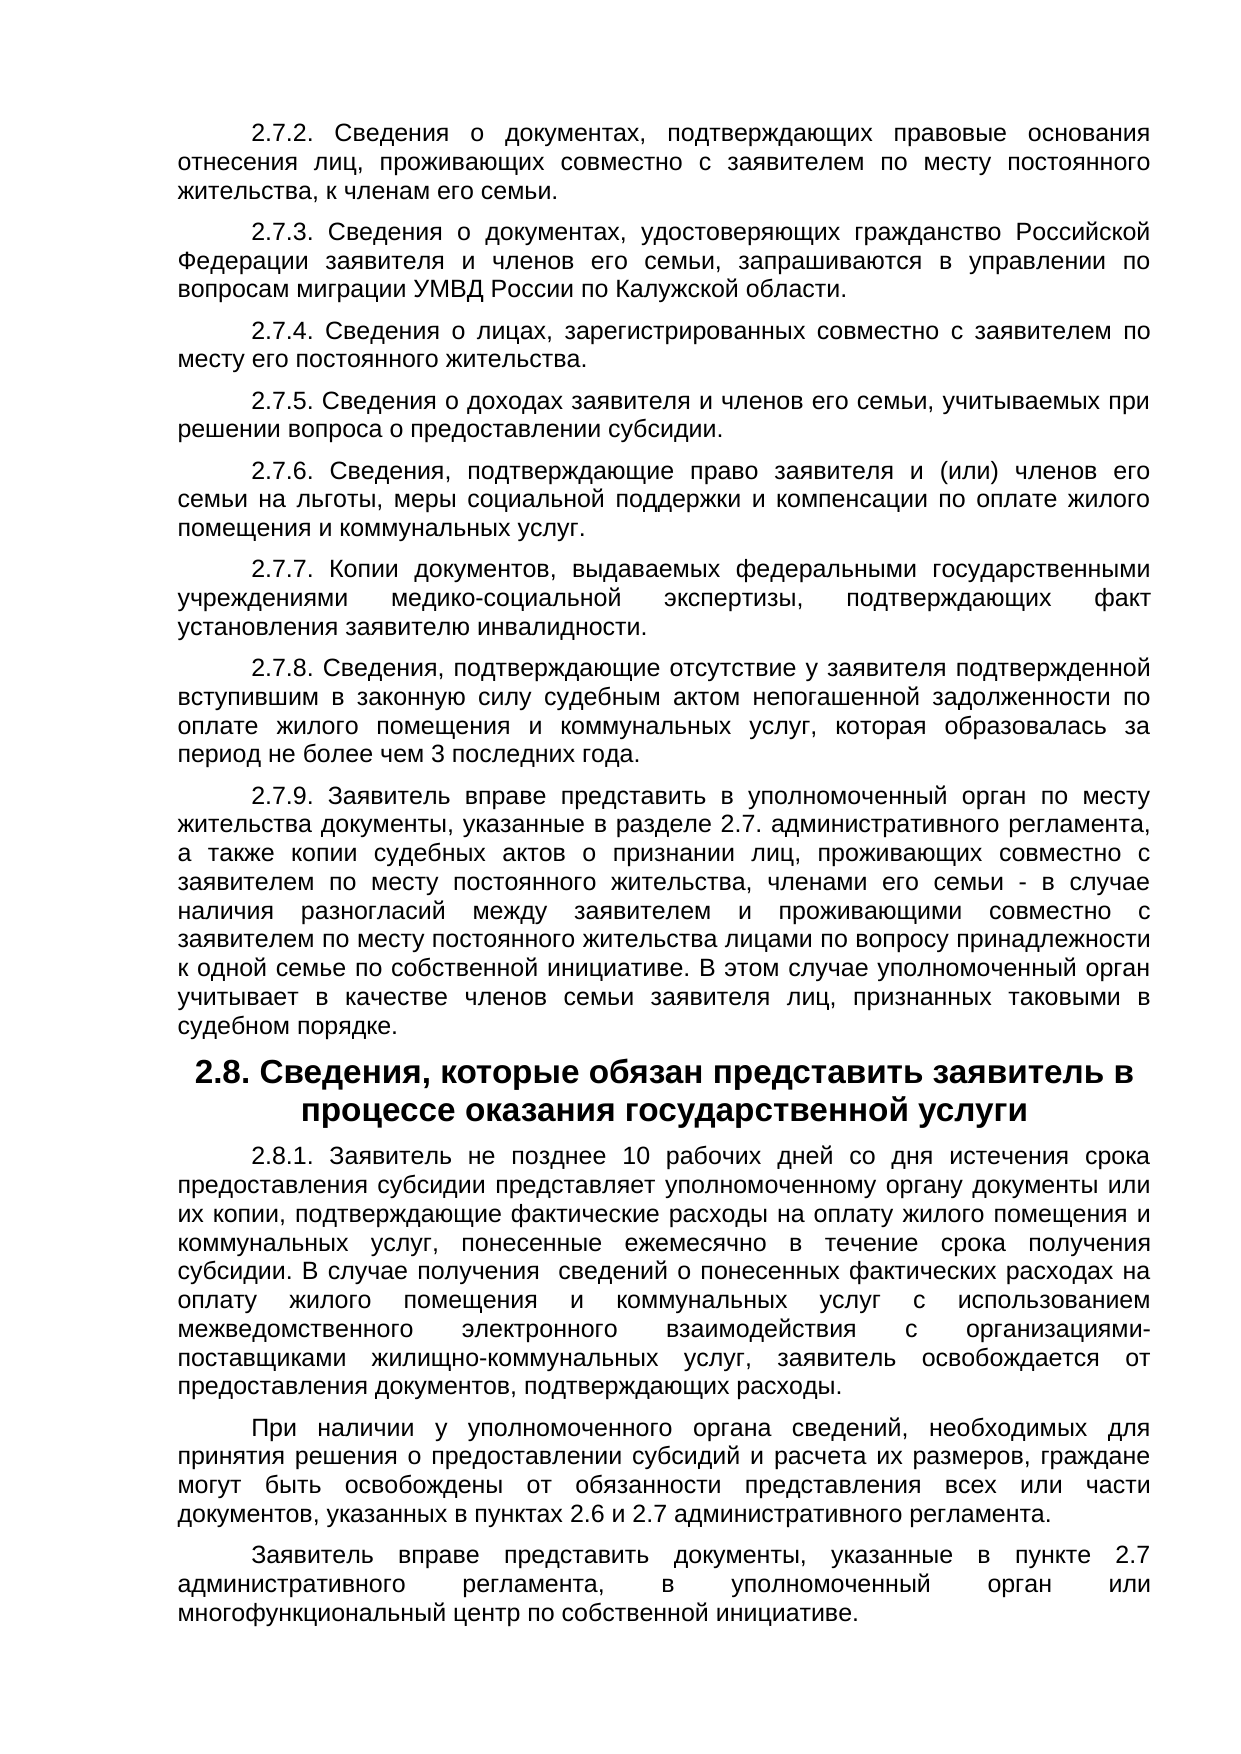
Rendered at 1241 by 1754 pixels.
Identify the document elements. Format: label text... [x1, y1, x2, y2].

text Заявитель вправе представить документы, указанные в пункте 2.7 административного регламента, в уполномоченный орган или многофункциональный центр по собственной инициативе. [177, 1540, 1152, 1626]
text При наличии у уполномоченного органа сведений, необходимых для принятия решения о предоставлении субсидий и расчета их размеров, граждане могут быть освобождены от обязанности представления всех или части документов, указанных в пунктах 2.6 и 2.7 административного регламента. [177, 1412, 1152, 1527]
text 2.7.5. Сведения о доходах заявителя и членов его семьи, учитываемых при решении вопроса о предоставлении субсидии. [177, 386, 1152, 443]
text 2.7.9. Заявитель вправе представить в уполномоченный орган по месту жительства документы, указанные в разделе 2.7. административного регламента, а также копии судебных актов о признании лиц, проживающих совместно с заявителем по месту постоянного жительства, членами его семьи - в случае наличия разногласий между заявителем и проживающими совместно с заявителем по месту постоянного жительства лицами по вопросу принадлежности к одной семье по собственной инициативе. В этом случае уполномоченный орган учитывает в качестве членов семьи заявителя лиц, признанных таковыми в судебном порядке. [177, 781, 1152, 1039]
text 2.7.3. Сведения о документах, удостоверяющих гражданство Российской Федерации заявителя и членов его семьи, запрашиваются в управлении по вопросам миграции УМВД России по Калужской области. [177, 217, 1152, 303]
text 2.7.6. Сведения, подтверждающие право заявителя и (или) членов его семьи на льготы, меры социальной поддержки и компенсации по оплате жилого помещения и коммунальных услуг. [177, 456, 1152, 542]
text 2.8. Сведения, которые обязан представить заявитель в процессе оказания государственной услуги [177, 1052, 1152, 1129]
text 2.7.8. Сведения, подтверждающие отсутствие у заявителя подтвержденной вступившим в законную силу судебным актом непогашенной задолженности по оплате жилого помещения и коммунальных услуг, которая образовалась за период не более чем 3 последних года. [177, 653, 1152, 768]
text 2.8.1. Заявитель не позднее 10 рабочих дней со дня истечения срока предоставления субсидии представляет уполномоченному органу документы или их копии, подтверждающие фактические расходы на оплату жилого помещения и коммунальных услуг, понесенные ежемесячно в течение срока получения субсидии. В случае получения сведений о понесенных фактических расходах на оплату жилого помещения и коммунальных услуг с использованием межведомственного электронного взаимодействия с организациями-поставщиками жилищно-коммунальных услуг, заявитель освобождается от предоставления документов, подтверждающих расходы. [177, 1141, 1152, 1400]
text 2.7.4. Сведения о лицах, зарегистрированных совместно с заявителем по месту его постоянного жительства. [177, 316, 1152, 373]
text 2.7.2. Сведения о документах, подтверждающих правовые основания отнесения лиц, проживающих совместно с заявителем по месту постоянного жительства, к членам его семьи. [177, 118, 1152, 204]
text 2.7.7. Копии документов, выдаваемых федеральными государственными учреждениями медико-социальной экспертизы, подтверждающих факт установления заявителю инвалидности. [177, 554, 1152, 641]
